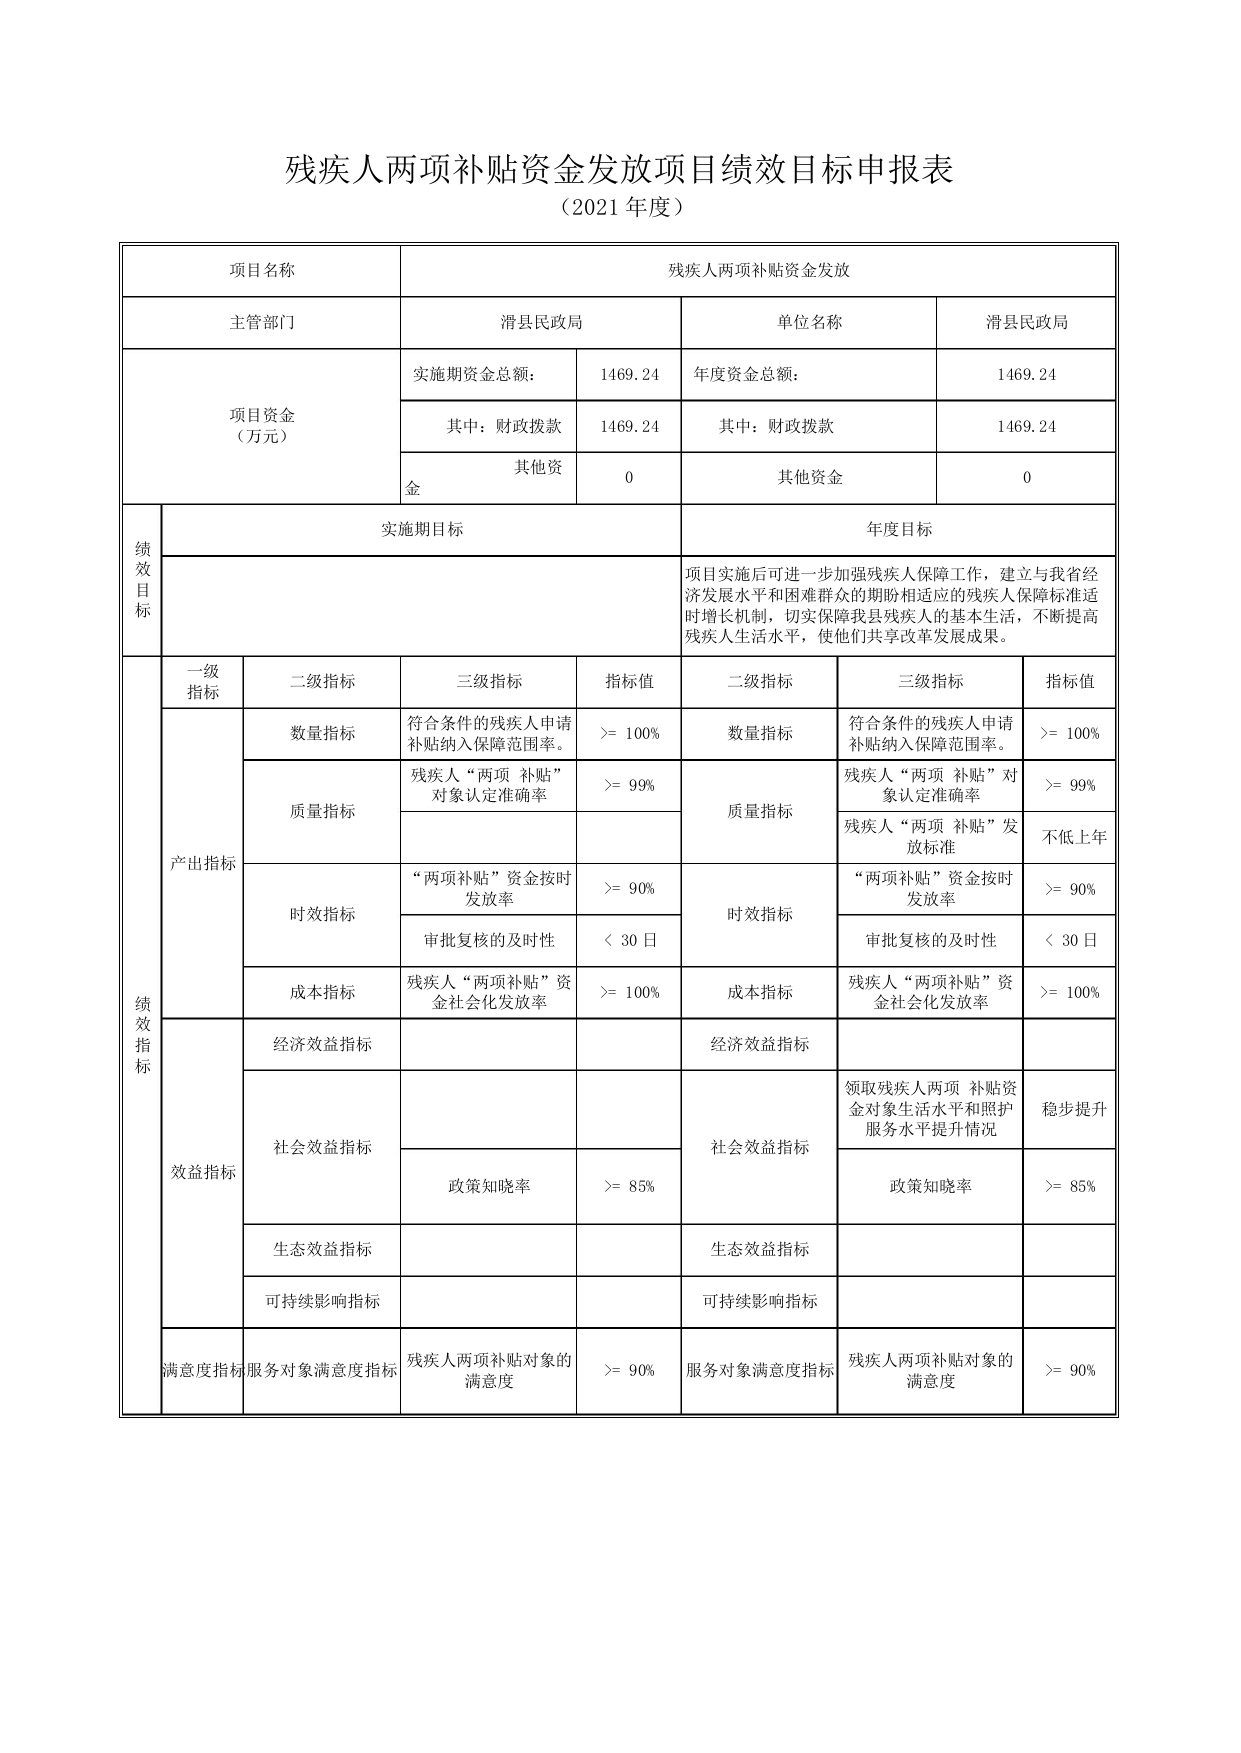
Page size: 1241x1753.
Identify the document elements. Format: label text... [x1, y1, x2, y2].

list 残疾人“两项 补贴”发 [844, 819, 1043, 836]
list 其他资 [513, 460, 588, 477]
list 金社会化发放率 [873, 995, 1039, 1012]
list 产出指标 [170, 856, 262, 872]
list 1469.24 [600, 419, 684, 435]
list 领取残疾人两项 补贴资 [844, 1081, 1043, 1098]
list 指 [134, 1038, 176, 1055]
list 项目资金 [229, 408, 321, 425]
list 目 [134, 583, 176, 599]
list 服务对象满意度指标 [685, 1363, 860, 1380]
list 数量指标 [727, 726, 818, 743]
list 残疾人两项补贴资金发放 [668, 263, 876, 280]
list 残疾人两项补贴对象的 [417, 1353, 598, 1370]
list 生态效益指标 [273, 1242, 398, 1259]
list 残疾人“两项补贴”资 [406, 975, 598, 991]
list 补贴纳入保障范围率。 [406, 737, 598, 753]
list 对象认定准确率 [431, 788, 593, 805]
list 数量指标 [289, 726, 381, 743]
list 其中：财政拨款 [718, 419, 868, 435]
list 滑县民政局 [986, 315, 1094, 332]
list 不低上年 [1041, 830, 1133, 846]
list < 30日 [604, 933, 684, 950]
list 经济效益指标 [710, 1037, 835, 1053]
list 其他资金 [777, 471, 868, 487]
list >= 90% [1045, 1363, 1120, 1380]
list 0 [1023, 471, 1094, 487]
list 社会效益指标 [710, 1140, 835, 1156]
picture [120, 243, 1118, 1417]
list 残疾人生活水平，使他们共享改革发展成果。 [684, 629, 1126, 646]
list 审批复核的及时性 [423, 933, 581, 950]
list 一级 [186, 664, 245, 681]
list >= 85% [604, 1179, 679, 1196]
list >= 90% [604, 1363, 679, 1380]
list 满意度 [906, 1374, 1039, 1390]
list 年度目标 [866, 522, 958, 539]
list >= 100% [600, 985, 684, 1002]
list >= 90% [604, 881, 684, 898]
list 成本指标 [289, 985, 381, 1002]
list 年度资金总额： [693, 367, 868, 384]
list 指标值 [1045, 674, 1124, 691]
list 时增长机制，切实保障我县残疾人的基本生活，不断提高 [684, 609, 1126, 625]
list >= 100% [1041, 726, 1124, 743]
list 发放率 [464, 892, 598, 908]
list 经济效益指标 [273, 1037, 398, 1053]
list 1469.24 [600, 367, 684, 384]
list 效 [134, 562, 176, 579]
list 残疾人“两项补贴”资 [848, 975, 1039, 991]
list 生态效益指标 [710, 1242, 835, 1259]
list 二级指标 [727, 674, 818, 691]
list 三级指标 [898, 674, 989, 691]
list 单位名称 [776, 315, 876, 332]
list 发放率 [906, 892, 1039, 908]
list >= 99% [1045, 778, 1124, 795]
list 0 [625, 471, 684, 487]
list 审批复核的及时性 [864, 933, 1023, 950]
list 绩 [134, 997, 176, 1014]
list 标 [134, 603, 176, 620]
list 可持续影响指标 [264, 1294, 406, 1311]
list 其中：财政拨款 [446, 419, 588, 435]
list 时效指标 [289, 907, 381, 924]
list 金对象生活水平和照护 [848, 1102, 1041, 1119]
list 指标 [186, 685, 245, 701]
list “两项补贴”资金按时 [848, 871, 1039, 888]
list 符合条件的残疾人申请 [406, 716, 598, 733]
list 项目实施后可进一步加强残疾人保障工作，建立与我省经 [684, 567, 1126, 584]
list >= 100% [1041, 985, 1124, 1002]
list 项目名称 [229, 263, 321, 280]
list >= 90% [1045, 882, 1133, 898]
list 金社会化发放率 [431, 995, 598, 1012]
list 补贴纳入保障范围率。 [848, 737, 1039, 753]
list 金 [404, 481, 446, 497]
list 三级指标 [456, 674, 548, 691]
list >= 99% [604, 778, 684, 795]
list 满意度 [464, 1374, 598, 1390]
list （万元） [229, 429, 321, 446]
list 滑县民政局 [500, 315, 608, 332]
list “两项补贴”资金按时 [406, 871, 598, 888]
list 标 [134, 1059, 176, 1075]
list 质量指标 [289, 804, 381, 821]
list 稳步提升 [1041, 1102, 1133, 1119]
list 1469.24 [998, 419, 1094, 435]
list 残疾人“两项 补贴”对 [844, 768, 1043, 784]
list 指标值 [604, 674, 684, 691]
list 二级指标 [289, 674, 381, 691]
list >= 100% [600, 726, 684, 743]
list 象认定准确率 [881, 788, 1043, 805]
list 社会效益指标 [273, 1140, 398, 1156]
list 主管部门 [229, 315, 321, 332]
list 满意度指标服务对象满意度指标 [162, 1363, 422, 1380]
list 服务水平提升情况 [865, 1122, 1043, 1139]
list 效益指标 [170, 1166, 262, 1182]
list （2021年度） [549, 197, 980, 220]
list 残疾人两项补贴对象的 [859, 1353, 1039, 1370]
list < 30日 [1045, 933, 1120, 950]
list 质量指标 [727, 804, 818, 821]
list 时效指标 [727, 907, 818, 924]
list 可持续影响指标 [702, 1294, 843, 1311]
list 绩 [134, 542, 176, 558]
list 政策知晓率 [448, 1179, 556, 1196]
list >= 85% [1045, 1179, 1133, 1196]
list 残疾人两项补贴资金发放项目绩效目标申报表 [284, 155, 980, 188]
list 放标准 [906, 840, 1043, 857]
list 效 [134, 1017, 176, 1034]
list 1469.24 [998, 367, 1094, 384]
list 实施期目标 [381, 522, 489, 539]
list 济发展水平和困难群众的期盼相适应的残疾人保障标准适 [684, 588, 1126, 605]
list 成本指标 [727, 985, 818, 1002]
list 实施期资金总额： [412, 367, 571, 384]
list 符合条件的残疾人申请 [848, 716, 1039, 733]
list 残疾人“两项 补贴” [410, 768, 593, 784]
list 政策知晓率 [889, 1179, 998, 1196]
